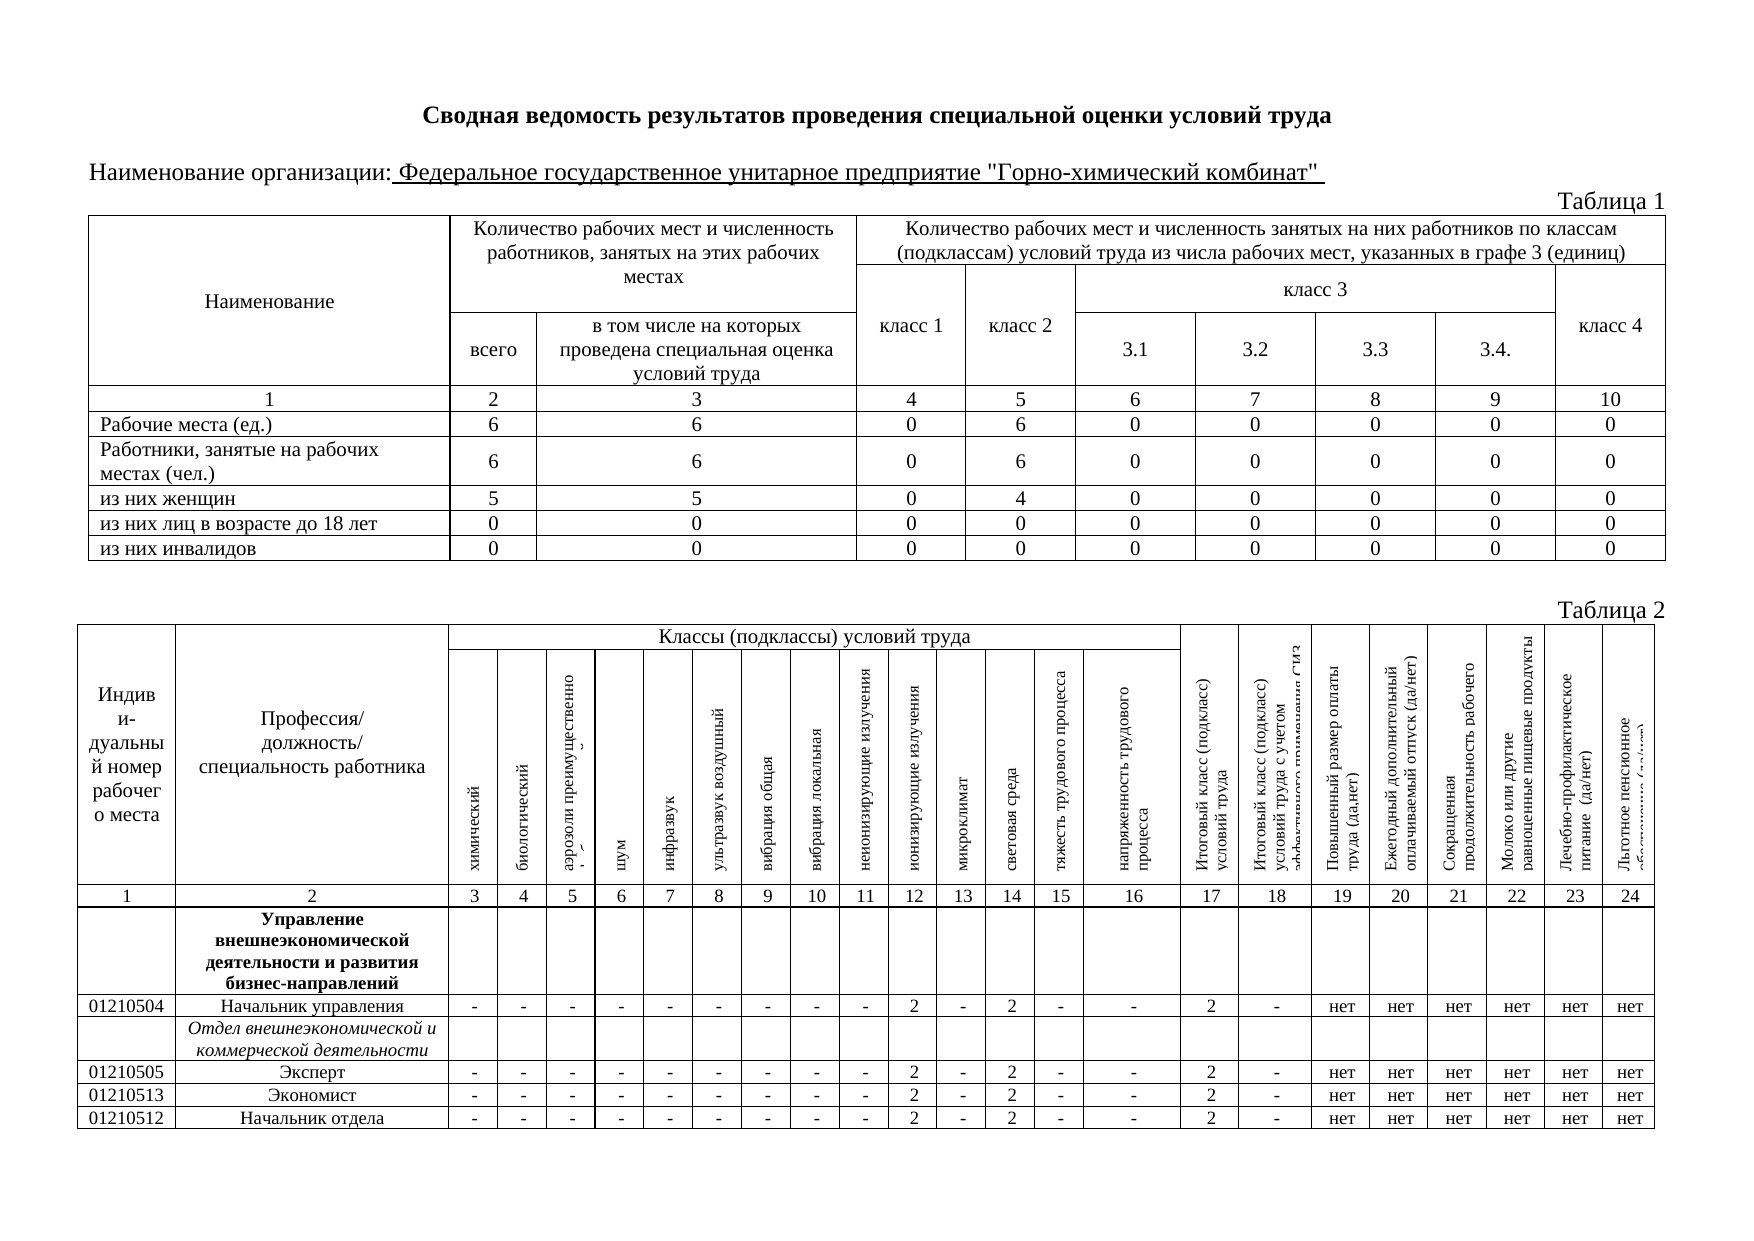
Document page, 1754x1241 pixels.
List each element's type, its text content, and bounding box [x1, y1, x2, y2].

table_cell 9 [742, 885, 790, 906]
table_cell - [791, 1061, 839, 1083]
table_header Молоко или другие равноценные пищевые продукты (да/нет) [1487, 625, 1544, 884]
table_cell [840, 1017, 888, 1060]
table_cell [1487, 908, 1544, 994]
table_cell 0 [857, 412, 965, 436]
table_cell - [596, 1084, 643, 1106]
table_cell - [937, 1061, 985, 1083]
table_cell напряженность трудового процесса [1084, 650, 1180, 884]
table_cell 6 [537, 412, 856, 436]
table_cell [693, 908, 741, 994]
text Таблица 1 [89, 186, 1665, 215]
table_header Лечебно-профилактическое питание (да/нет) [1545, 625, 1602, 884]
table_cell нет [1603, 1107, 1654, 1128]
table_cell - [937, 1084, 985, 1106]
table_cell - [791, 995, 839, 1016]
table_header Количество рабочих мест и численность занятых на них работников по классам (подклассам) условий труда из числа рабочих мест, указанных в графе 3 (единиц) [857, 216, 1665, 264]
table_cell 0 [1316, 486, 1435, 510]
table_cell 2 [889, 1107, 936, 1128]
table_cell 2 [451, 386, 536, 411]
table_cell - [742, 1061, 790, 1083]
table_cell - [644, 1061, 692, 1083]
table_cell 2 [986, 1061, 1034, 1083]
table_cell 3 [537, 386, 856, 411]
table_cell - [596, 1061, 643, 1083]
table_cell 0 [451, 511, 536, 535]
table_cell 3.4. [1436, 313, 1555, 385]
table_cell [498, 1017, 546, 1060]
table_cell 23 [1545, 885, 1602, 906]
table_cell [937, 1017, 985, 1060]
table_cell микроклимат [937, 650, 985, 884]
table_cell всего [451, 313, 536, 385]
table_cell [1239, 908, 1311, 994]
table_cell - [449, 1107, 497, 1128]
table_cell 2 [1181, 1084, 1238, 1106]
table_cell 6 [966, 437, 1075, 485]
table_cell ультразвук воздушный [693, 650, 741, 884]
table_cell 19 [1312, 885, 1369, 906]
table_cell 01210513 [78, 1084, 175, 1106]
table_header Наименование [89, 216, 449, 385]
table_cell [596, 1017, 643, 1060]
table_cell [986, 908, 1034, 994]
table_cell 6 [1076, 386, 1195, 411]
table_cell из них женщин [89, 486, 449, 510]
table_cell 0 [1316, 437, 1435, 485]
table_cell - [547, 1061, 594, 1083]
table_cell [1312, 908, 1369, 994]
table_cell ионизирующие излучения [889, 650, 936, 884]
table_cell 10 [791, 885, 839, 906]
table_cell [498, 908, 546, 994]
table_cell нет [1603, 995, 1654, 1016]
table_cell 4 [857, 386, 965, 411]
table_cell - [742, 995, 790, 1016]
table_cell 0 [1196, 511, 1315, 535]
table_cell 12 [889, 885, 936, 906]
table_cell 5 [547, 885, 594, 906]
table_cell 01210504 [78, 995, 175, 1016]
table_cell световая среда [986, 650, 1034, 884]
table_cell 0 [1076, 412, 1195, 436]
table_cell Управление внешнеэкономической деятельности и развития бизнес-направлений [176, 908, 448, 994]
table_cell [449, 1017, 497, 1060]
table_cell - [596, 995, 643, 1016]
table_cell 20 [1370, 885, 1427, 906]
table_cell [1084, 1017, 1180, 1060]
table_cell - [449, 1061, 497, 1083]
table_cell - [449, 995, 497, 1016]
table_header Количество рабочих мест и численность работников, занятых на этих рабочих местах [451, 216, 856, 312]
table_cell 0 [537, 511, 856, 535]
table_cell аэрозоли преимущественно фиброгенного действия [547, 650, 594, 884]
table_cell 0 [1436, 412, 1555, 436]
text Наименование организации: [89, 157, 1665, 186]
table_cell - [498, 1061, 546, 1083]
table_cell [78, 1017, 175, 1060]
table_cell инфразвук [644, 650, 692, 884]
table_cell нет [1312, 1107, 1369, 1128]
table_cell 0 [537, 536, 856, 560]
table_cell 18 [1239, 885, 1311, 906]
table_cell [1370, 1017, 1427, 1060]
table_cell нет [1370, 1107, 1427, 1128]
table_cell - [1084, 1084, 1180, 1106]
table_cell 4 [498, 885, 546, 906]
table_cell 0 [1436, 437, 1555, 485]
table_cell Отдел внешнеэкономической и коммерческой деятельности [176, 1017, 448, 1060]
table_cell класс 3 [1076, 265, 1555, 312]
table_cell биологический [498, 650, 546, 884]
table_cell [1428, 908, 1486, 994]
table_cell - [498, 995, 546, 1016]
table_cell 0 [1556, 536, 1665, 560]
table_cell 8 [693, 885, 741, 906]
table_cell - [1084, 1061, 1180, 1083]
table_cell 0 [966, 511, 1075, 535]
table_cell 4 [966, 486, 1075, 510]
table_cell Экономист [176, 1084, 448, 1106]
table_cell нет [1487, 1107, 1544, 1128]
table_cell [547, 908, 594, 994]
table_cell [449, 908, 497, 994]
table_cell 1 [78, 885, 175, 906]
table_cell 2 [1181, 995, 1238, 1016]
table_cell - [840, 995, 888, 1016]
table_cell 01210505 [78, 1061, 175, 1083]
table_cell 0 [1196, 536, 1315, 560]
table_cell 0 [1316, 536, 1435, 560]
table_cell нет [1603, 1084, 1654, 1106]
table_cell [693, 1017, 741, 1060]
table_cell - [449, 1084, 497, 1106]
table_cell Начальник управления [176, 995, 448, 1016]
table_cell нет [1370, 995, 1427, 1016]
table_cell [1603, 1017, 1654, 1060]
table_cell 13 [937, 885, 985, 906]
table_cell - [498, 1084, 546, 1106]
table_cell 2 [1181, 1061, 1238, 1083]
table_cell нет [1312, 1061, 1369, 1083]
table_cell - [547, 1084, 594, 1106]
table_cell 2 [889, 1061, 936, 1083]
table_cell 0 [1196, 412, 1315, 436]
table_cell - [547, 1107, 594, 1128]
table_cell вибрация общая [742, 650, 790, 884]
table_cell 0 [1316, 412, 1435, 436]
table_cell нет [1312, 1084, 1369, 1106]
table_cell Работники, занятые на рабочих местах (чел.) [89, 437, 449, 485]
table_cell [1181, 1017, 1238, 1060]
table_cell химический [449, 650, 497, 884]
table_cell нет [1428, 1107, 1486, 1128]
table_header Сокращенная продолжительность рабочего времени (да/нет) [1428, 625, 1486, 884]
table_cell нет [1428, 1084, 1486, 1106]
table_header Профессия/ должность/ специальность работника [176, 625, 448, 884]
table_cell 0 [966, 536, 1075, 560]
table_cell 22 [1487, 885, 1544, 906]
table_cell 2 [986, 995, 1034, 1016]
table_cell нет [1370, 1061, 1427, 1083]
table_cell 0 [1196, 437, 1315, 485]
table_cell нет [1428, 1061, 1486, 1083]
table_cell - [693, 1107, 741, 1128]
table_cell нет [1370, 1084, 1427, 1106]
table_cell - [1035, 1061, 1083, 1083]
table_cell нет [1545, 995, 1602, 1016]
table_cell 17 [1181, 885, 1238, 906]
table_cell 6 [596, 885, 643, 906]
table_cell 0 [1196, 486, 1315, 510]
table_cell - [1084, 1107, 1180, 1128]
table_cell нет [1545, 1061, 1602, 1083]
table_cell 10 [1556, 386, 1665, 411]
table_cell 5 [537, 486, 856, 510]
table_cell [986, 1017, 1034, 1060]
table_header Ежегодный дополнительный оплачиваемый отпуск (да/нет) [1370, 625, 1427, 884]
table_cell нет [1603, 1061, 1654, 1083]
table_cell нет [1545, 1107, 1602, 1128]
table_cell 7 [1196, 386, 1315, 411]
table_cell - [596, 1107, 643, 1128]
table_cell 0 [857, 536, 965, 560]
table_cell 0 [1556, 486, 1665, 510]
table_cell - [791, 1107, 839, 1128]
table_cell 5 [966, 386, 1075, 411]
table_cell класс 1 [857, 265, 965, 385]
table_cell 8 [1316, 386, 1435, 411]
table_cell нет [1545, 1084, 1602, 1106]
table_cell Рабочие места (ед.) [89, 412, 449, 436]
table_cell 0 [1076, 437, 1195, 485]
table_cell [1603, 908, 1654, 994]
table_cell - [1035, 995, 1083, 1016]
table_cell - [1035, 1084, 1083, 1106]
table_cell 0 [1076, 536, 1195, 560]
table_cell [1035, 1017, 1083, 1060]
table_cell [742, 908, 790, 994]
table_cell - [644, 1084, 692, 1106]
table_cell [1370, 908, 1427, 994]
table_cell [78, 908, 175, 994]
table_cell [1487, 1017, 1544, 1060]
table_cell нет [1487, 1084, 1544, 1106]
table_cell шум [596, 650, 643, 884]
table_cell - [693, 1061, 741, 1083]
table_cell [547, 1017, 594, 1060]
table_cell [1545, 908, 1602, 994]
table_cell 6 [451, 437, 536, 485]
table_cell неионизирующие излучения [840, 650, 888, 884]
table_cell - [498, 1107, 546, 1128]
table_cell [644, 908, 692, 994]
table_cell - [840, 1107, 888, 1128]
table_cell 6 [451, 412, 536, 436]
table_cell 2 [176, 885, 448, 906]
table_cell 0 [1556, 412, 1665, 436]
table_cell 0 [1436, 486, 1555, 510]
table_header Повышенный размер оплаты труда (да,нет) [1312, 625, 1369, 884]
table_cell 6 [966, 412, 1075, 436]
table_cell 9 [1436, 386, 1555, 411]
table_cell [791, 908, 839, 994]
table_cell 3.3 [1316, 313, 1435, 385]
table_cell 0 [1436, 511, 1555, 535]
table_cell [937, 908, 985, 994]
table_cell 0 [1316, 511, 1435, 535]
table_cell 2 [1181, 1107, 1238, 1128]
table_cell 3.1 [1076, 313, 1195, 385]
table_cell из них инвалидов [89, 536, 449, 560]
table_cell 3.2 [1196, 313, 1315, 385]
table_cell - [693, 1084, 741, 1106]
table_cell 14 [986, 885, 1034, 906]
table_cell 2 [889, 995, 936, 1016]
table_cell 2 [889, 1084, 936, 1106]
table_cell - [742, 1084, 790, 1106]
table_cell 0 [857, 511, 965, 535]
table_cell 5 [451, 486, 536, 510]
table_cell 1 [89, 386, 449, 411]
table_cell [742, 1017, 790, 1060]
table_cell нет [1487, 1061, 1544, 1083]
text Таблица 2 [89, 595, 1665, 623]
table_cell 01210512 [78, 1107, 175, 1128]
table_cell тяжесть трудового процесса [1035, 650, 1083, 884]
table_cell [889, 1017, 936, 1060]
table_cell [1181, 908, 1238, 994]
table_cell - [547, 995, 594, 1016]
table_header Итоговый класс (подкласс) условий труда с учетом эффективного применения СИЗ [1239, 625, 1311, 884]
table_cell 0 [1556, 437, 1665, 485]
table_cell Эксперт [176, 1061, 448, 1083]
table_cell [791, 1017, 839, 1060]
table_cell 11 [840, 885, 888, 906]
table_cell [1312, 1017, 1369, 1060]
table_cell 16 [1084, 885, 1180, 906]
table_header Индивидуальный номер рабочего места [78, 625, 175, 884]
table_header Итоговый класс (подкласс) условий труда [1181, 625, 1238, 884]
table_cell - [937, 995, 985, 1016]
table_cell 0 [1436, 536, 1555, 560]
table_cell [1084, 908, 1180, 994]
table_cell [596, 908, 643, 994]
table_cell - [644, 995, 692, 1016]
table_cell [1428, 1017, 1486, 1060]
table_cell - [1239, 1061, 1311, 1083]
table_cell нет [1312, 995, 1369, 1016]
table_cell - [791, 1084, 839, 1106]
table_cell 0 [857, 486, 965, 510]
table_cell из них лиц в возрасте до 18 лет [89, 511, 449, 535]
table_cell вибрация локальная [791, 650, 839, 884]
table_cell [644, 1017, 692, 1060]
text Сводная ведомость результатов проведения специальной оценки условий труда [89, 100, 1665, 129]
table_cell - [1084, 995, 1180, 1016]
table_cell - [840, 1084, 888, 1106]
table_cell [889, 908, 936, 994]
table_cell [1545, 1017, 1602, 1060]
table_cell 2 [986, 1084, 1034, 1106]
table_cell [1035, 908, 1083, 994]
table_cell - [693, 995, 741, 1016]
table_cell 0 [1076, 511, 1195, 535]
table_header Классы (подклассы) условий труда [449, 625, 1180, 649]
table_cell 7 [644, 885, 692, 906]
table_cell 15 [1035, 885, 1083, 906]
table_cell 0 [857, 437, 965, 485]
table_cell класс 4 [1556, 265, 1665, 385]
table_cell 6 [537, 437, 856, 485]
table_cell нет [1487, 995, 1544, 1016]
table_cell 0 [451, 536, 536, 560]
table_cell нет [1428, 995, 1486, 1016]
table_cell Начальник отдела [176, 1107, 448, 1128]
table_cell [1239, 1017, 1311, 1060]
table_cell класс 2 [966, 265, 1075, 385]
table_cell - [1239, 1107, 1311, 1128]
table_cell - [644, 1107, 692, 1128]
table_cell 2 [986, 1107, 1034, 1128]
table_cell [840, 908, 888, 994]
table_cell 24 [1603, 885, 1654, 906]
table_cell - [742, 1107, 790, 1128]
table_cell 0 [1556, 511, 1665, 535]
table_cell - [840, 1061, 888, 1083]
table_cell в том числе на которых проведена специальная оценка условий труда [537, 313, 856, 385]
table_cell 3 [449, 885, 497, 906]
table_cell - [1035, 1107, 1083, 1128]
table_cell 21 [1428, 885, 1486, 906]
table_cell - [1239, 1084, 1311, 1106]
table_cell 0 [1076, 486, 1195, 510]
table_cell - [937, 1107, 985, 1128]
table_cell - [1239, 995, 1311, 1016]
table_header Льготное пенсионное обеспечение (да/нет) [1603, 625, 1654, 884]
